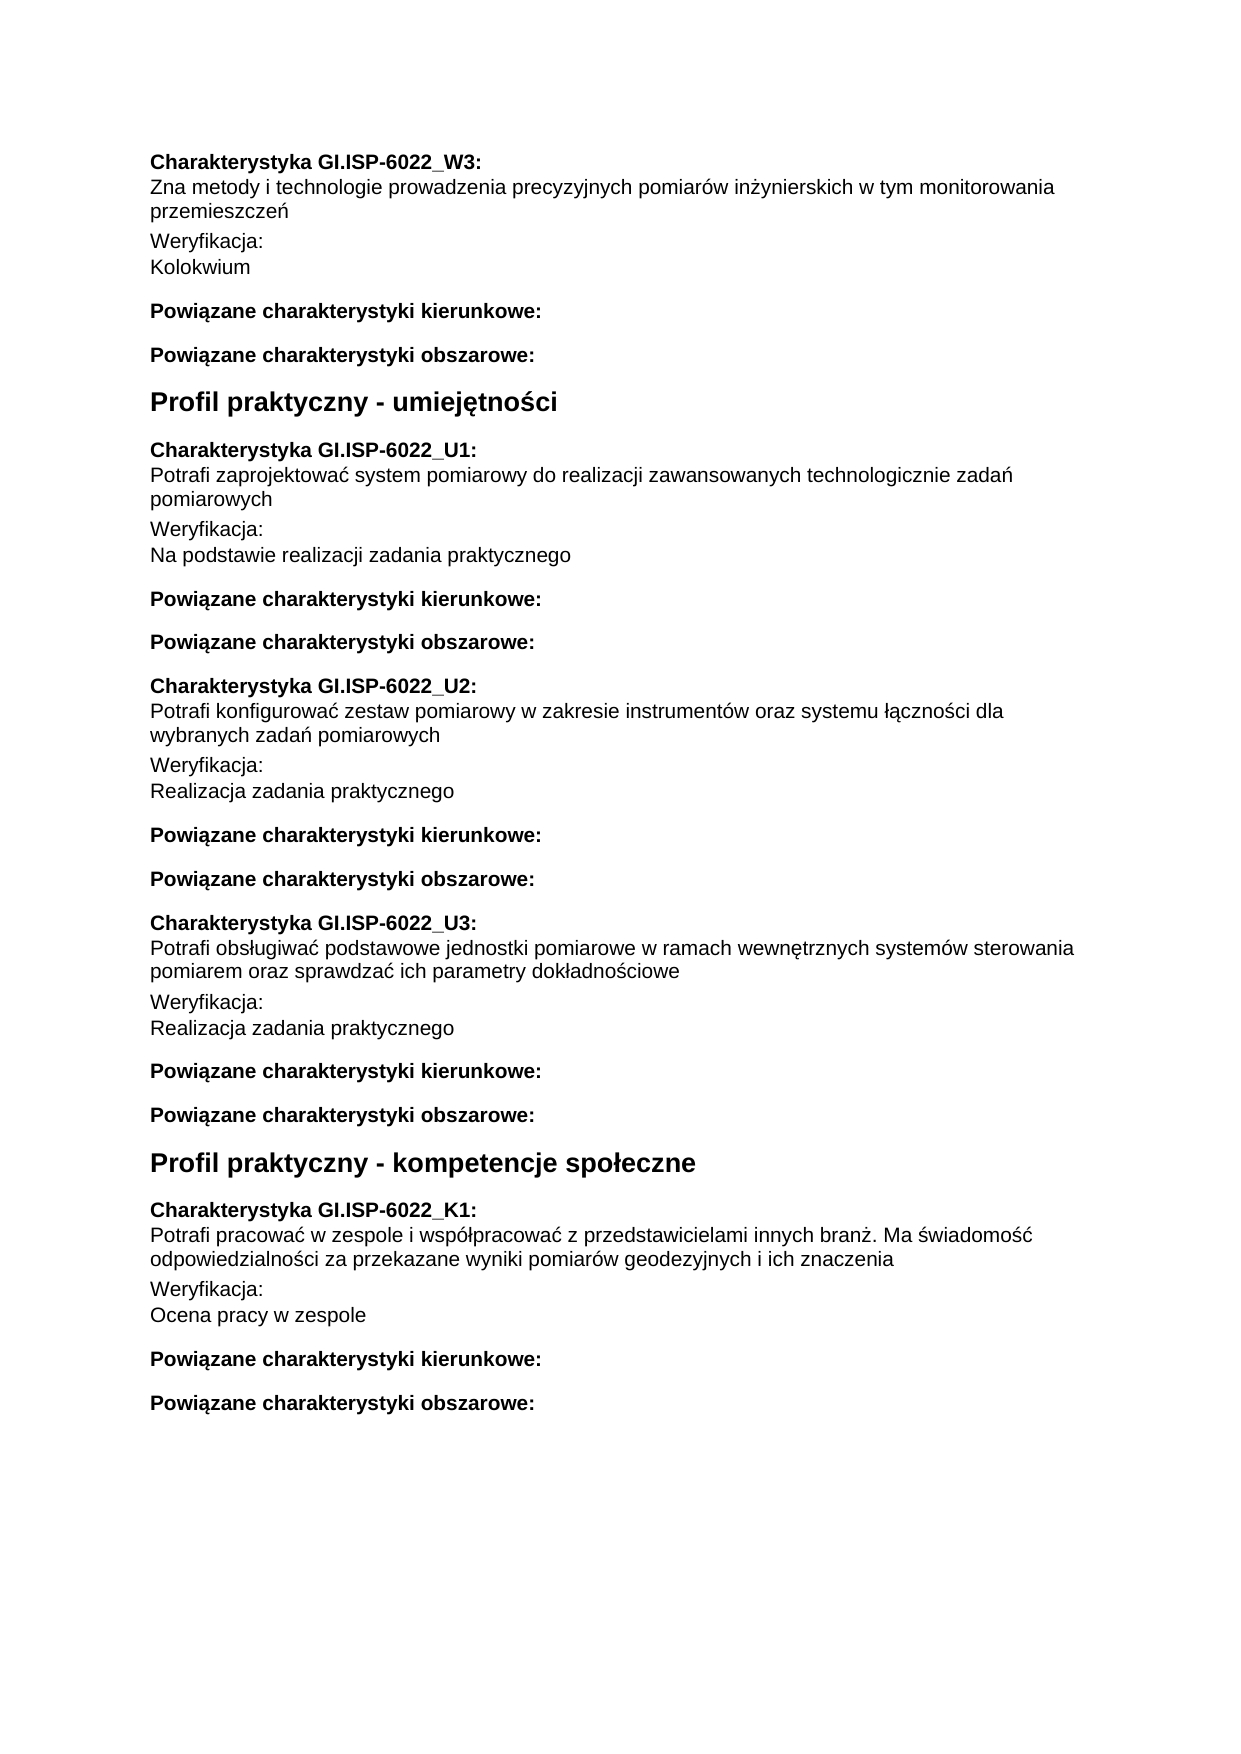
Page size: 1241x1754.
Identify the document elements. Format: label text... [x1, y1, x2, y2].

text Powiązane charakterystyki kierunkowe: [150, 1347, 1090, 1371]
text Charakterystyka GI.ISP-6022_U2: [150, 674, 1090, 698]
text Powiązane charakterystyki kierunkowe: [150, 586, 1090, 610]
text Weryfikacja: [150, 229, 1090, 253]
text Weryfikacja: [150, 753, 1090, 777]
subtitle Profil praktyczny - umiejętności [150, 386, 1090, 418]
subtitle Profil praktyczny - kompetencje społeczne [150, 1147, 1090, 1178]
text Powiązane charakterystyki obszarowe: [150, 867, 1090, 891]
text Charakterystyka GI.ISP-6022_U1: [150, 437, 1090, 461]
text Charakterystyka GI.ISP-6022_W3: [150, 150, 1090, 174]
text Charakterystyka GI.ISP-6022_K1: [150, 1198, 1090, 1222]
text Na podstawie realizacji zadania praktycznego [150, 543, 1090, 567]
text Charakterystyka GI.ISP-6022_U3: [150, 910, 1090, 934]
text Weryfikacja: [150, 989, 1090, 1013]
text Powiązane charakterystyki kierunkowe: [150, 299, 1090, 323]
text Potrafi konfigurować zestaw pomiarowy w zakresie instrumentów oraz systemu łączności dla wybranych zadań pomiarowych [150, 699, 1090, 747]
text Powiązane charakterystyki kierunkowe: [150, 1059, 1090, 1083]
text Kolokwium [150, 255, 1090, 279]
text Realizacja zadania praktycznego [150, 779, 1090, 803]
text Zna metody i technologie prowadzenia precyzyjnych pomiarów inżynierskich w tym monitorowania przemieszczeń [150, 175, 1090, 223]
text Weryfikacja: [150, 1277, 1090, 1301]
text Realizacja zadania praktycznego [150, 1016, 1090, 1039]
text Weryfikacja: [150, 517, 1090, 541]
text Potrafi zaprojektować system pomiarowy do realizacji zawansowanych technologicznie zadań pomiarowych [150, 462, 1090, 510]
text Powiązane charakterystyki obszarowe: [150, 630, 1090, 654]
text Potrafi obsługiwać podstawowe jednostki pomiarowe w ramach wewnętrznych systemów sterowania pomiarem oraz sprawdzać ich parametry dokładnościowe [150, 935, 1090, 983]
text Powiązane charakterystyki obszarowe: [150, 1391, 1090, 1414]
text Potrafi pracować w zespole i współpracować z przedstawicielami innych branż. Ma świadomość odpowiedzialności za przekazane wyniki pomiarów geodezyjnych i ich znaczenia [150, 1223, 1090, 1271]
text Ocena pracy w zespole [150, 1303, 1090, 1327]
text Powiązane charakterystyki obszarowe: [150, 1103, 1090, 1127]
text Powiązane charakterystyki kierunkowe: [150, 823, 1090, 847]
text Powiązane charakterystyki obszarowe: [150, 343, 1090, 367]
